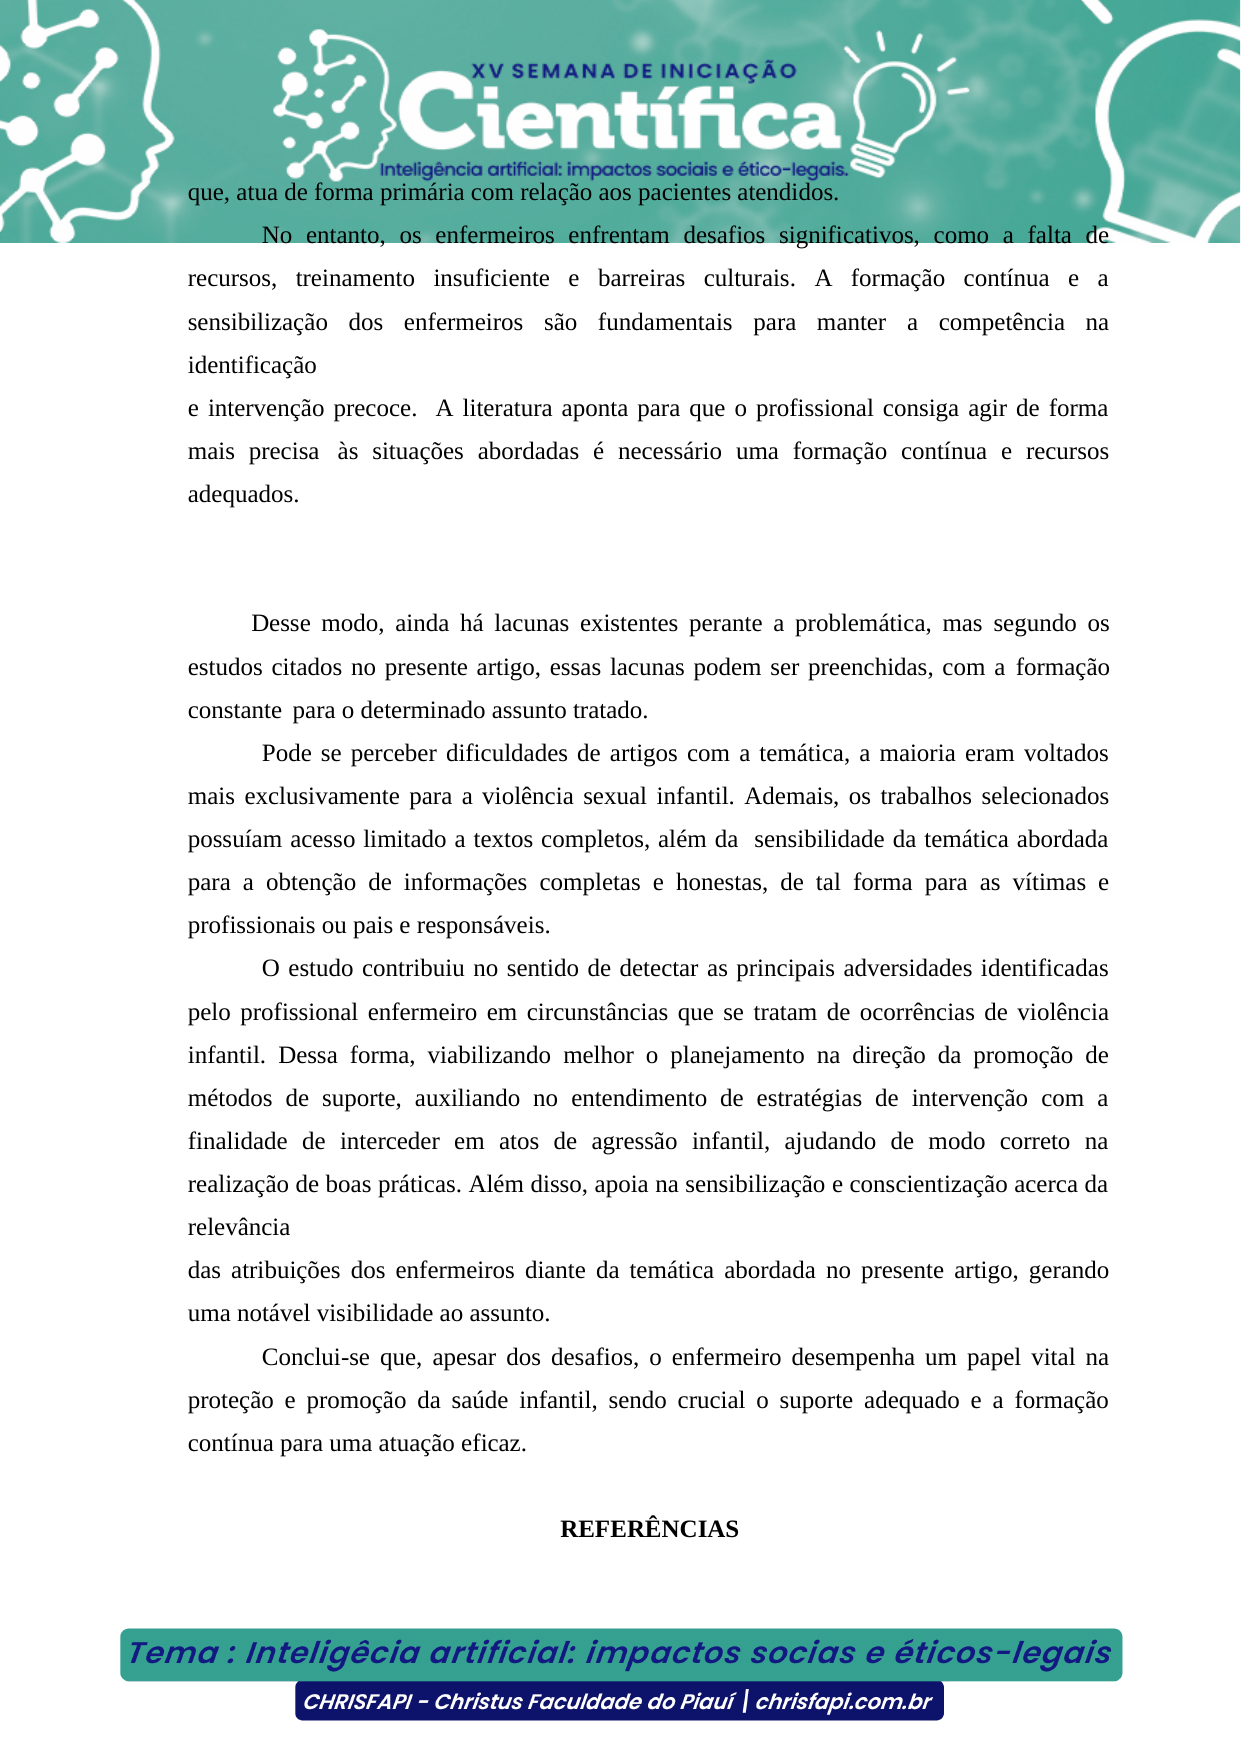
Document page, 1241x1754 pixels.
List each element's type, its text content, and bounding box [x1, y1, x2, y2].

text O estudo contribuiu no sentido de detectar as principais adversidades identificadas pelo profissional enfermeiro em circunstâncias que se tratam de ocorrências de violência infantil. Dessa forma, viabilizando melhor o planejamento na direção da promoção de métodos de suporte, auxiliando no entendimento de estratégias de intervenção com a finalidade de interceder em atos de agressão infantil, ajudando de modo correto na realização de boas práticas. Além disso, apoia na sensibilização e conscientização acerca da relevância [188, 953, 1110, 1241]
text e intervenção precoce. A literatura aponta para que o profissional consiga agir de forma mais precisa às situações abordadas é necessário uma formação contínua e recursos adequados. [188, 393, 1110, 508]
text Desse modo, ainda há lacunas existentes perante a problemática, mas segundo os estudos citados no presente artigo, essas lacunas podem ser preenchidas, com a formação constante para o determinado assunto tratado. [188, 608, 1110, 723]
text REFERÊNCIAS [177, 1514, 1122, 1543]
picture [114, 1568, 1126, 1754]
text Pode se perceber dificuldades de artigos com a temática, a maioria eram voltados mais exclusivamente para a violência sexual infantil. Ademais, os trabalhos selecionados possuíam acesso limitado a textos completos, além da sensibilidade da temática abordada para a obtenção de informações completas e honestas, de tal forma para as vítimas e profissionais ou pais e responsáveis. [188, 738, 1110, 939]
text No entanto, os enfermeiros enfrentam desafios significativos, como a falta de recursos, treinamento insuficiente e barreiras culturais. A formação contínua e a sensibilização dos enfermeiros são fundamentais para manter a competência na identificação [188, 220, 1110, 378]
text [188, 177, 1110, 206]
text Conclui-se que, apesar dos desafios, o enfermeiro desempenha um papel vital na proteção e promoção da saúde infantil, sendo crucial o suporte adequado e a formação contínua para uma atuação eficaz. [188, 1342, 1110, 1457]
picture [0, 0, 1241, 243]
text das atribuições dos enfermeiros diante da temática abordada no presente artigo, gerando uma notável visibilidade ao assunto. [188, 1255, 1110, 1327]
